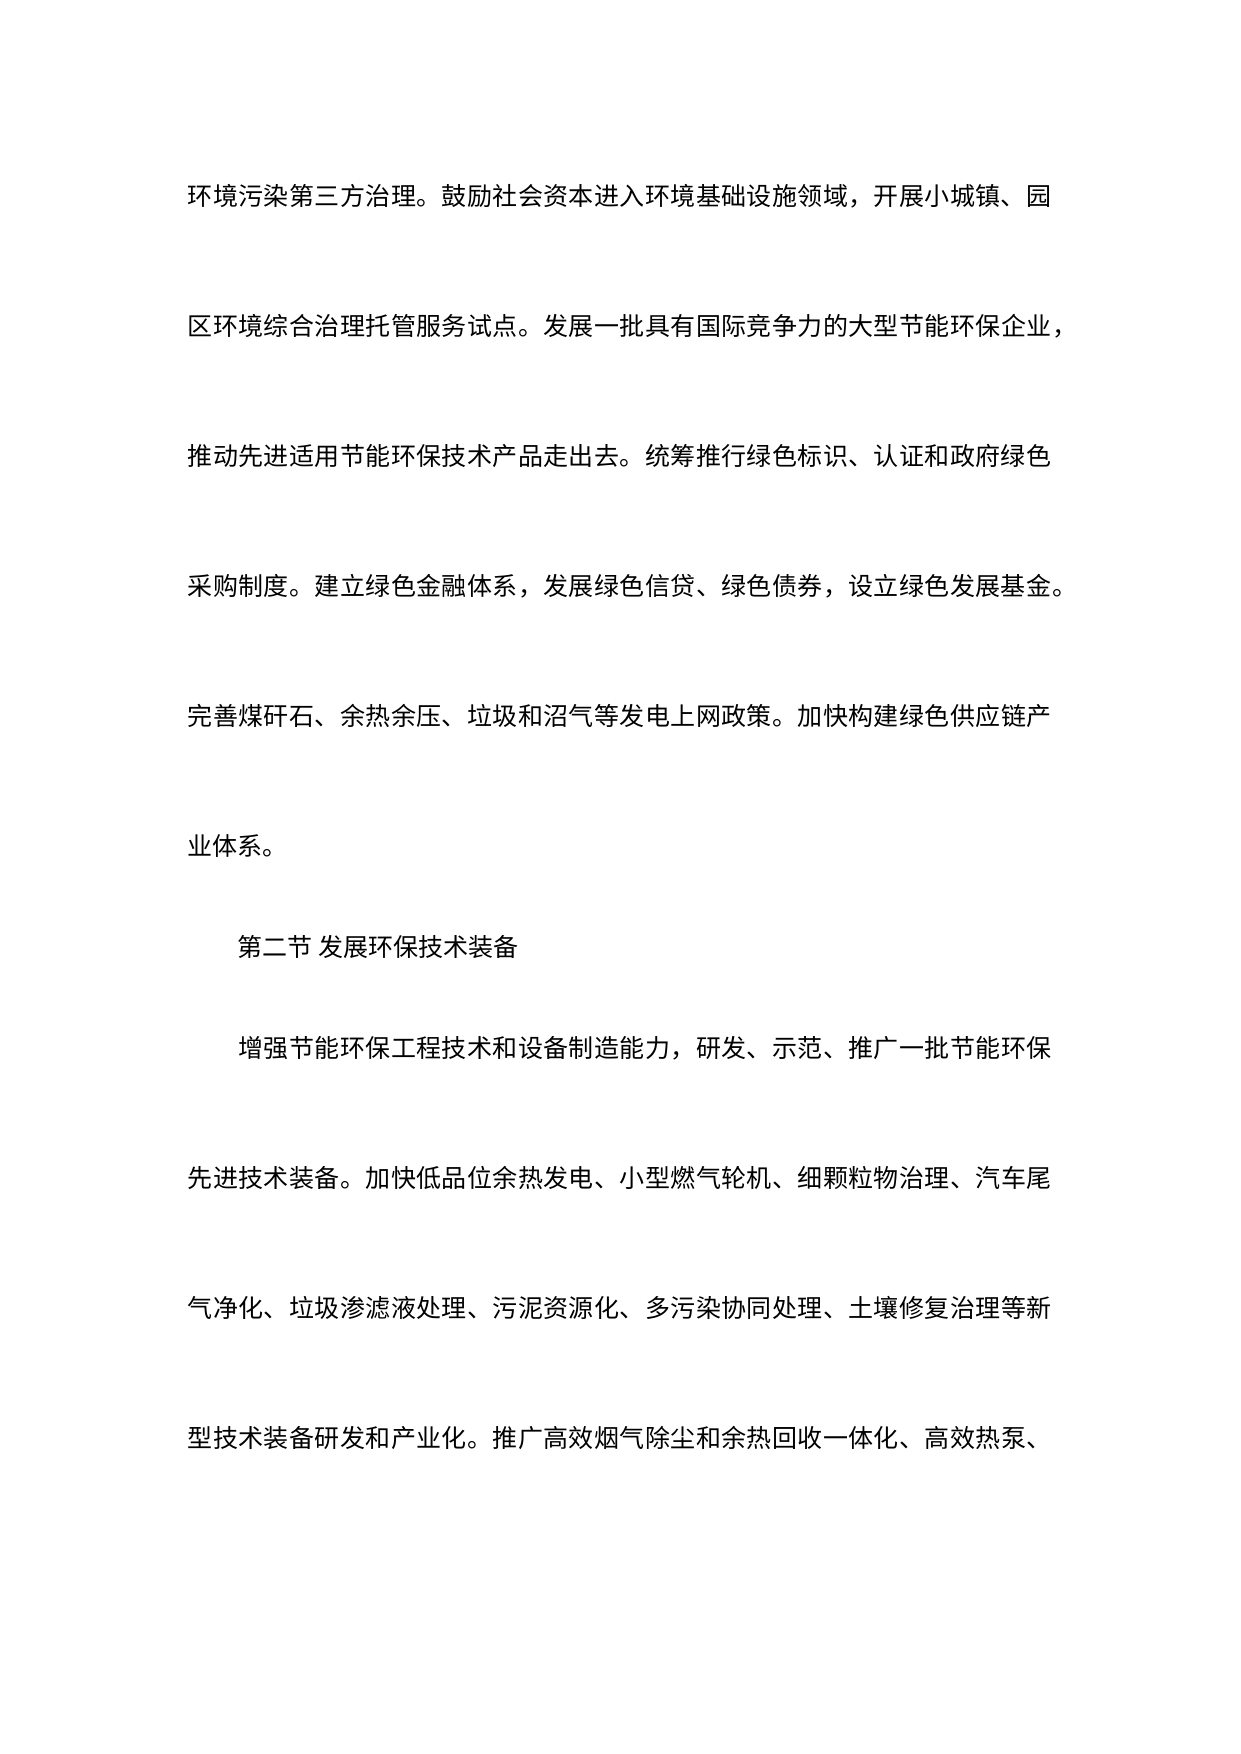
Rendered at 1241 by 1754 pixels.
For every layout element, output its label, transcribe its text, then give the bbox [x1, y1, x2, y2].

text 第二节 发展环保技术装备 [187, 913, 1053, 978]
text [187, 162, 1053, 877]
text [187, 1014, 1053, 1469]
